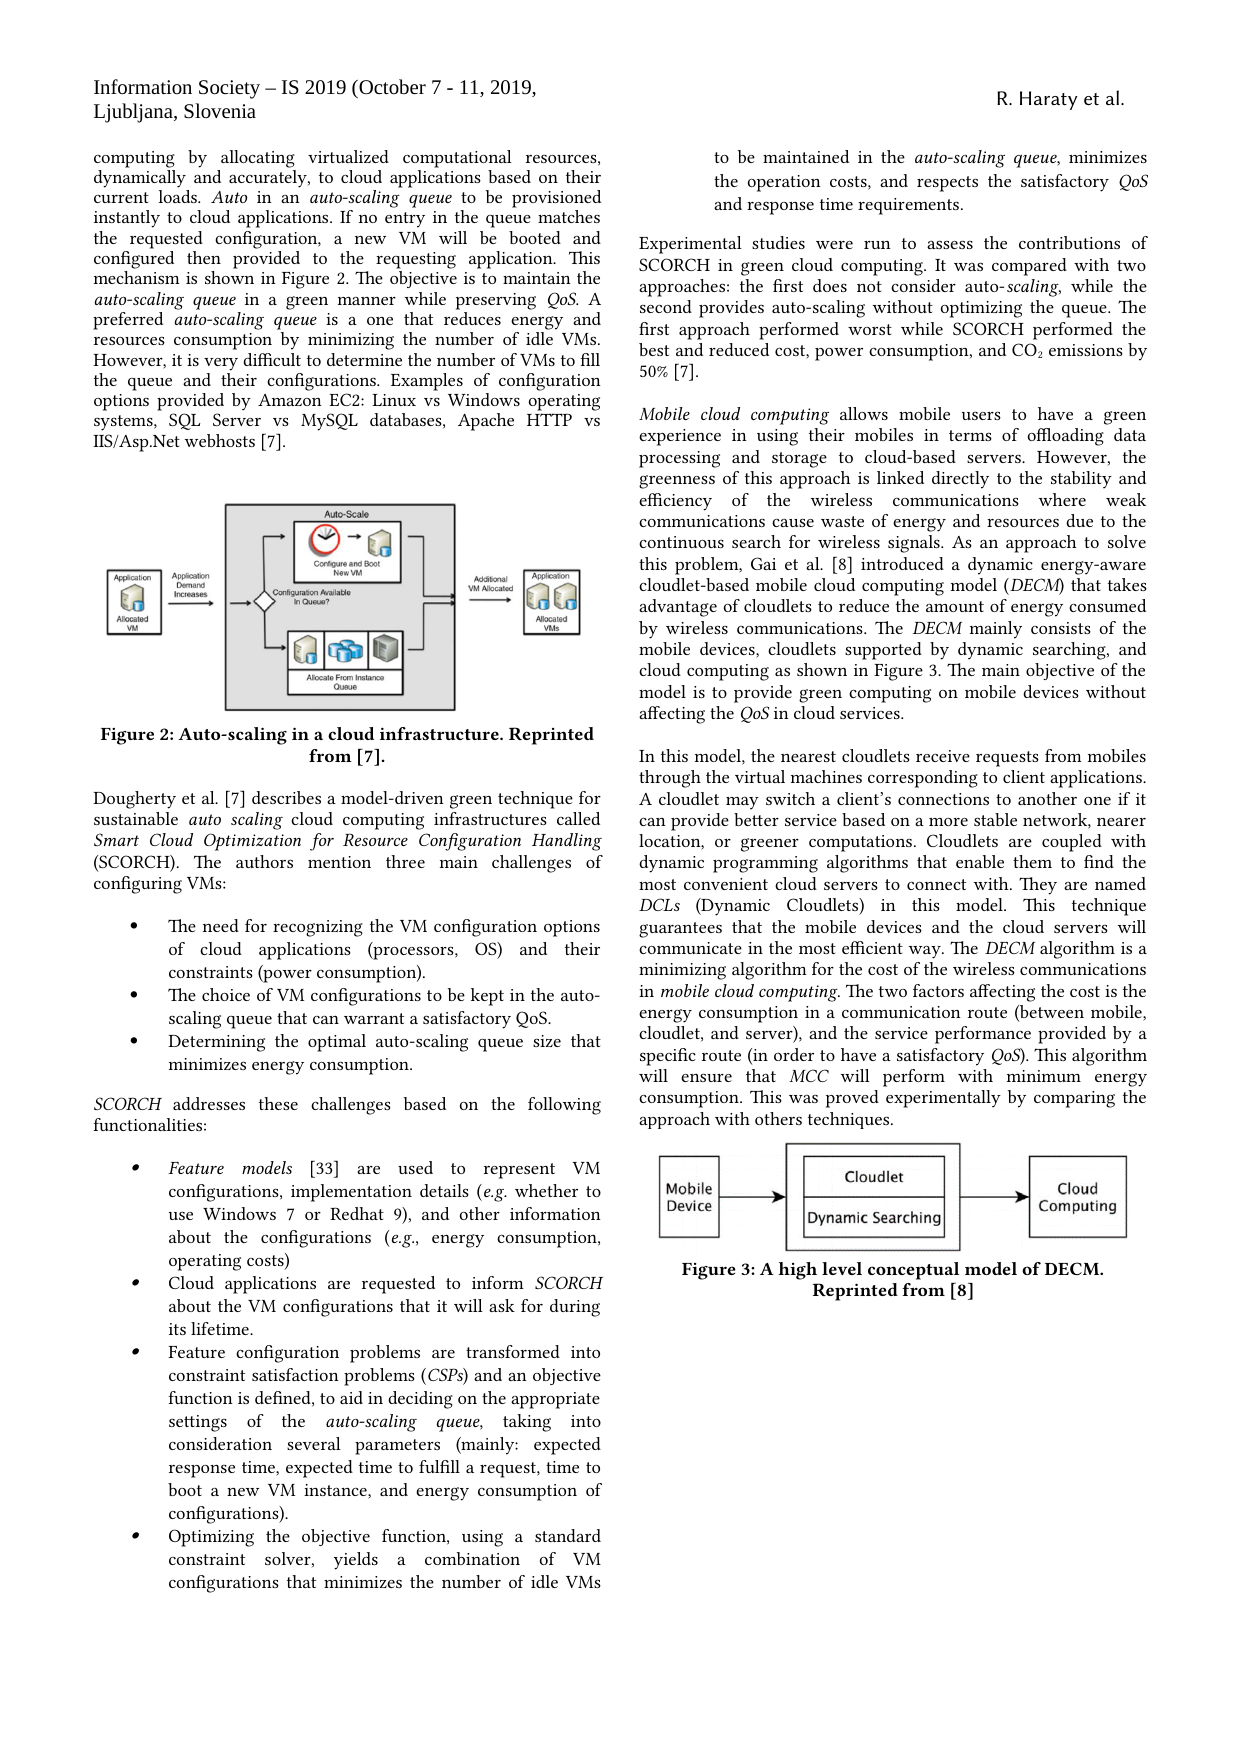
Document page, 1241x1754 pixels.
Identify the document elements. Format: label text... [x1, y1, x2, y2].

list The choice of VM configurations to be kept in the auto-scaling queue that can warrant a satisfactory QoS. [131, 984, 601, 1029]
list Feature models [33] are used to represent VM configurations, implementation details (e.g. whether to use Windows 7 or Redhat 9), and other information about the configurations (e.g., energy consumption, operating costs) [131, 1157, 601, 1271]
text Dougherty et al. [7] describes a model-driven green technique for sustainable auto scaling cloud computing infrastructures called Smart Cloud Optimization for Resource Configuration Handling (SCORCH). The authors mention three main challenges of configuring VMs: [93, 787, 601, 894]
list Determining the optimal auto-scaling queue size that minimizes energy consumption. [131, 1031, 601, 1075]
text In this model, the nearest cloudlets receive requests from mobiles through the virtual machines corresponding to client applications. A cloudlet may switch a client’s connections to another one if it can provide better service based on a more stable network, nearer location, or greener computations. Cloudlets are coupled with dynamic programming algorithms that enable them to find the most convenient cloud servers to connect with. They are named DCLs (Dynamic Cloudlets) in this model. This technique guarantees that the mobile devices and the cloud servers will communicate in the most efficient way. The DECM algorithm is a minimizing algorithm for the cost of the wireless communications in mobile cloud computing. The two factors affecting the cost is the energy consumption in a communication route (between mobile, cloudlet, and server), and the service performance provided by a specific route (in order to have a satisfactory QoS). This algorithm will ensure that MCC will perform with minimum energy consumption. This was proved experimentally by comparing the approach with others techniques. [639, 745, 1147, 1130]
picture [638, 1129, 1146, 1259]
list The need for recognizing the VM configuration options of cloud applications (processors, OS) and their constraints (power consumption). [131, 916, 601, 983]
text Figure 2: Auto-scaling in a cloud infrastructure. Reprinted from [7]. [93, 724, 601, 767]
text Experimental studies were run to assess the contributions of SCORCH in green cloud computing. It was compared with two approaches: the first does not consider auto-scaling, while the second provides auto-scaling without optimizing the queue. The first approach performed worst while SCORCH performed the best and reduced cost, power consumption, and CO2 emissions by 50% [7]. [639, 233, 1147, 382]
list Cloud applications are requested to inform SCORCH about the VM configurations that it will ask for during its lifetime. [131, 1272, 601, 1340]
picture [93, 493, 600, 724]
list Optimizing the objective function, using a standard constraint solver, yields a combination of VM configurations that minimizes the number of idle VMs to be maintained in the auto-scaling queue, minimizes the operation costs, and respects the satisfactory QoS and response time requirements. [131, 1526, 601, 1593]
list Feature configuration problems are transformed into constraint satisfaction problems (CSPs) and an objective function is defined, to aid in deciding on the appropriate settings of the auto-scaling queue, taking into consideration several parameters (mainly: expected response time, expected time to fulfill a request, time to boot a new VM instance, and energy consumption of configurations). [131, 1342, 601, 1524]
text SCORCH addresses these challenges based on the following functionalities: [93, 1093, 601, 1136]
text Mobile cloud computing allows mobile users to have a green experience in using their mobiles in terms of offloading data processing and storage to cloud-based servers. However, the greenness of this approach is linked directly to the stability and efficiency of the wireless communications where weak communications cause waste of energy and resources due to the continuous search for wireless signals. As an approach to solve this problem, Gai et al. [8] introduced a dynamic energy-aware cloudlet-based mobile cloud computing model (DECM) that takes advantage of cloudlets to reduce the amount of energy consumed by wireless communications. The DECM mainly consists of the mobile devices, cloudlets supported by dynamic searching, and cloud computing as shown in Figure 3. The main objective of the model is to provide green computing on mobile devices without affecting the QoS in cloud services. [639, 404, 1147, 724]
text Figure 3: A high level conceptual model of DECM. Reprinted from [8] [639, 1258, 1147, 1301]
list Optimizing the objective function, using a standard constraint solver, yields a combination of VM configurations that minimizes the number of idle VMs to be maintained in the auto-scaling queue, minimizes the operation costs, and respects the satisfactory QoS and response time requirements. [676, 147, 1147, 214]
